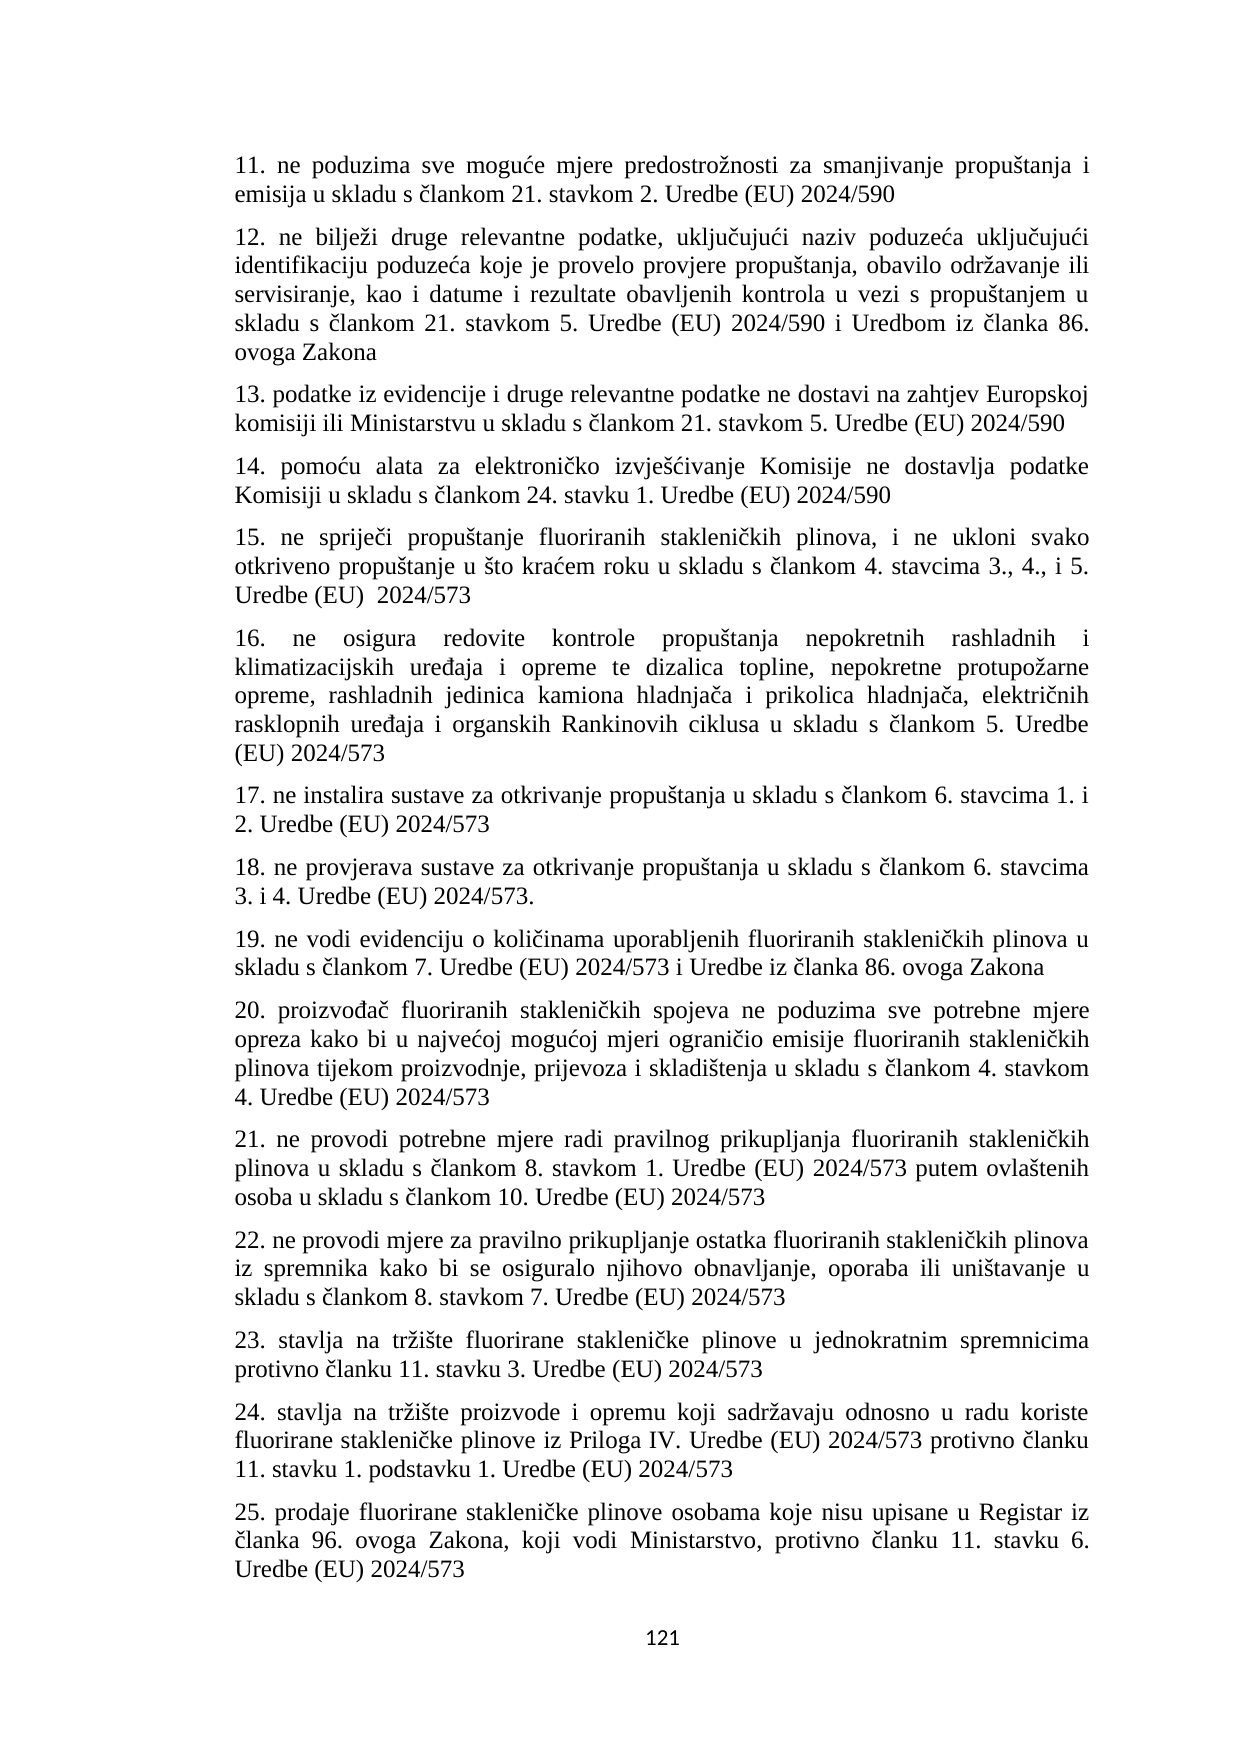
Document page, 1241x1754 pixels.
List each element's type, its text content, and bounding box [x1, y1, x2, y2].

text 14. pomoću alata za elektroničko izvješćivanje Komisije ne dostavlja podatke Komisiji u skladu s člankom 24. stavku 1. Uredbe (EU) 2024/590 [234, 451, 1090, 508]
text 23. stavlja na tržište fluorirane stakleničke plinove u jednokratnim spremnicima protivno članku 11. stavku 3. Uredbe (EU) 2024/573 [234, 1325, 1090, 1382]
text 25. prodaje fluorirane stakleničke plinove osobama koje nisu upisane u Registar iz članka 96. ovoga Zakona, koji vodi Ministarstvo, protivno članku 11. stavku 6. Uredbe (EU) 2024/573 [234, 1497, 1090, 1583]
text 11. ne poduzima sve moguće mjere predostrožnosti za smanjivanje propuštanja i emisija u skladu s člankom 21. stavkom 2. Uredbe (EU) 2024/590 [234, 150, 1090, 207]
text 19. ne vodi evidenciju o količinama uporabljenih fluoriranih stakleničkih plinova u skladu s člankom 7. Uredbe (EU) 2024/573 i Uredbe iz članka 86. ovoga Zakona [234, 924, 1090, 981]
text 22. ne provodi mjere za pravilno prikupljanje ostatka fluoriranih stakleničkih plinova iz spremnika kako bi se osiguralo njihovo obnavljanje, oporaba ili uništavanje u skladu s člankom 8. stavkom 7. Uredbe (EU) 2024/573 [234, 1225, 1090, 1311]
text 16. ne osigura redovite kontrole propuštanja nepokretnih rashladnih i klimatizacijskih uređaja i opreme te dizalica topline, nepokretne protupožarne opreme, rashladnih jedinica kamiona hladnjača i prikolica hladnjača, električnih rasklopnih uređaja i organskih Rankinovih ciklusa u skladu s člankom 5. Uredbe (EU) 2024/573 [234, 623, 1090, 767]
text 17. ne instalira sustave za otkrivanje propuštanja u skladu s člankom 6. stavcima 1. i 2. Uredbe (EU) 2024/573 [234, 781, 1090, 838]
text 18. ne provjerava sustave za otkrivanje propuštanja u skladu s člankom 6. stavcima 3. i 4. Uredbe (EU) 2024/573. [234, 852, 1090, 910]
text 13. podatke iz evidencije i druge relevantne podatke ne dostavi na zahtjev Europskoj komisiji ili Ministarstvu u skladu s člankom 21. stavkom 5. Uredbe (EU) 2024/590 [234, 379, 1090, 437]
text 12. ne bilježi druge relevantne podatke, uključujući naziv poduzeća uključujući identifikaciju poduzeća koje je provelo provjere propuštanja, obavilo održavanje ili servisiranje, kao i datume i rezultate obavljenih kontrola u vezi s propuštanjem u skladu s člankom 21. stavkom 5. Uredbe (EU) 2024/590 i Uredbom iz članka 86. ovoga Zakona [234, 222, 1090, 365]
text 15. ne spriječi propuštanje fluoriranih stakleničkih plinova, i ne ukloni svako otkriveno propuštanje u što kraćem roku u skladu s člankom 4. stavcima 3., 4., i 5. Uredbe (EU) 2024/573 [234, 522, 1090, 609]
text 20. proizvođač fluoriranih stakleničkih spojeva ne poduzima sve potrebne mjere opreza kako bi u najvećoj mogućoj mjeri ograničio emisije fluoriranih stakleničkih plinova tijekom proizvodnje, prijevoza i skladištenja u skladu s člankom 4. stavkom 4. Uredbe (EU) 2024/573 [234, 995, 1090, 1110]
text 21. ne provodi potrebne mjere radi pravilnog prikupljanja fluoriranih stakleničkih plinova u skladu s člankom 8. stavkom 1. Uredbe (EU) 2024/573 putem ovlaštenih osoba u skladu s člankom 10. Uredbe (EU) 2024/573 [234, 1124, 1090, 1211]
text 24. stavlja na tržište proizvode i opremu koji sadržavaju odnosno u radu koriste fluorirane stakleničke plinove iz Priloga IV. Uredbe (EU) 2024/573 protivno članku 11. stavku 1. podstavku 1. Uredbe (EU) 2024/573 [234, 1397, 1090, 1483]
